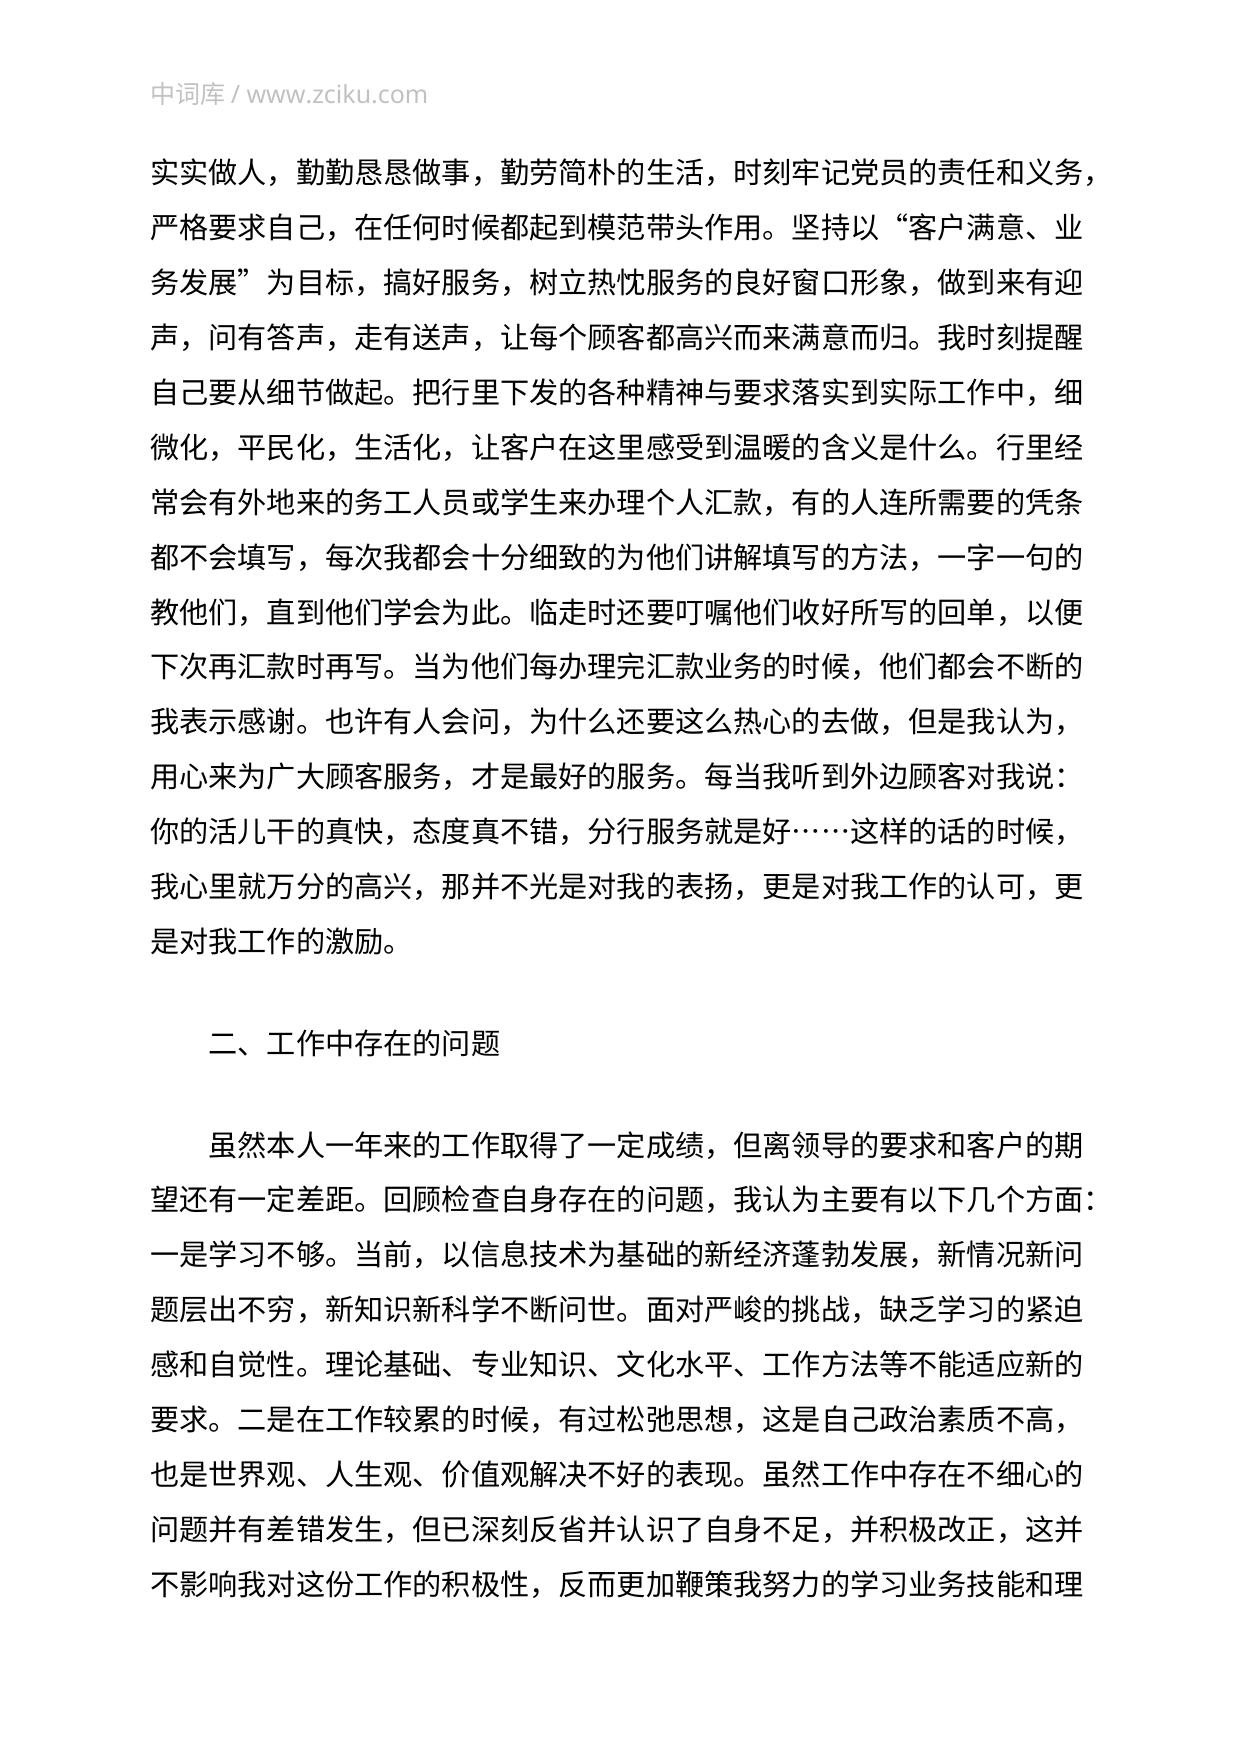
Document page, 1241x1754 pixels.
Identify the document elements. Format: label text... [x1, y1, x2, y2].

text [150, 1122, 1090, 1603]
text 二、工作中存在的问题 [150, 1020, 1090, 1063]
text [150, 150, 1090, 961]
